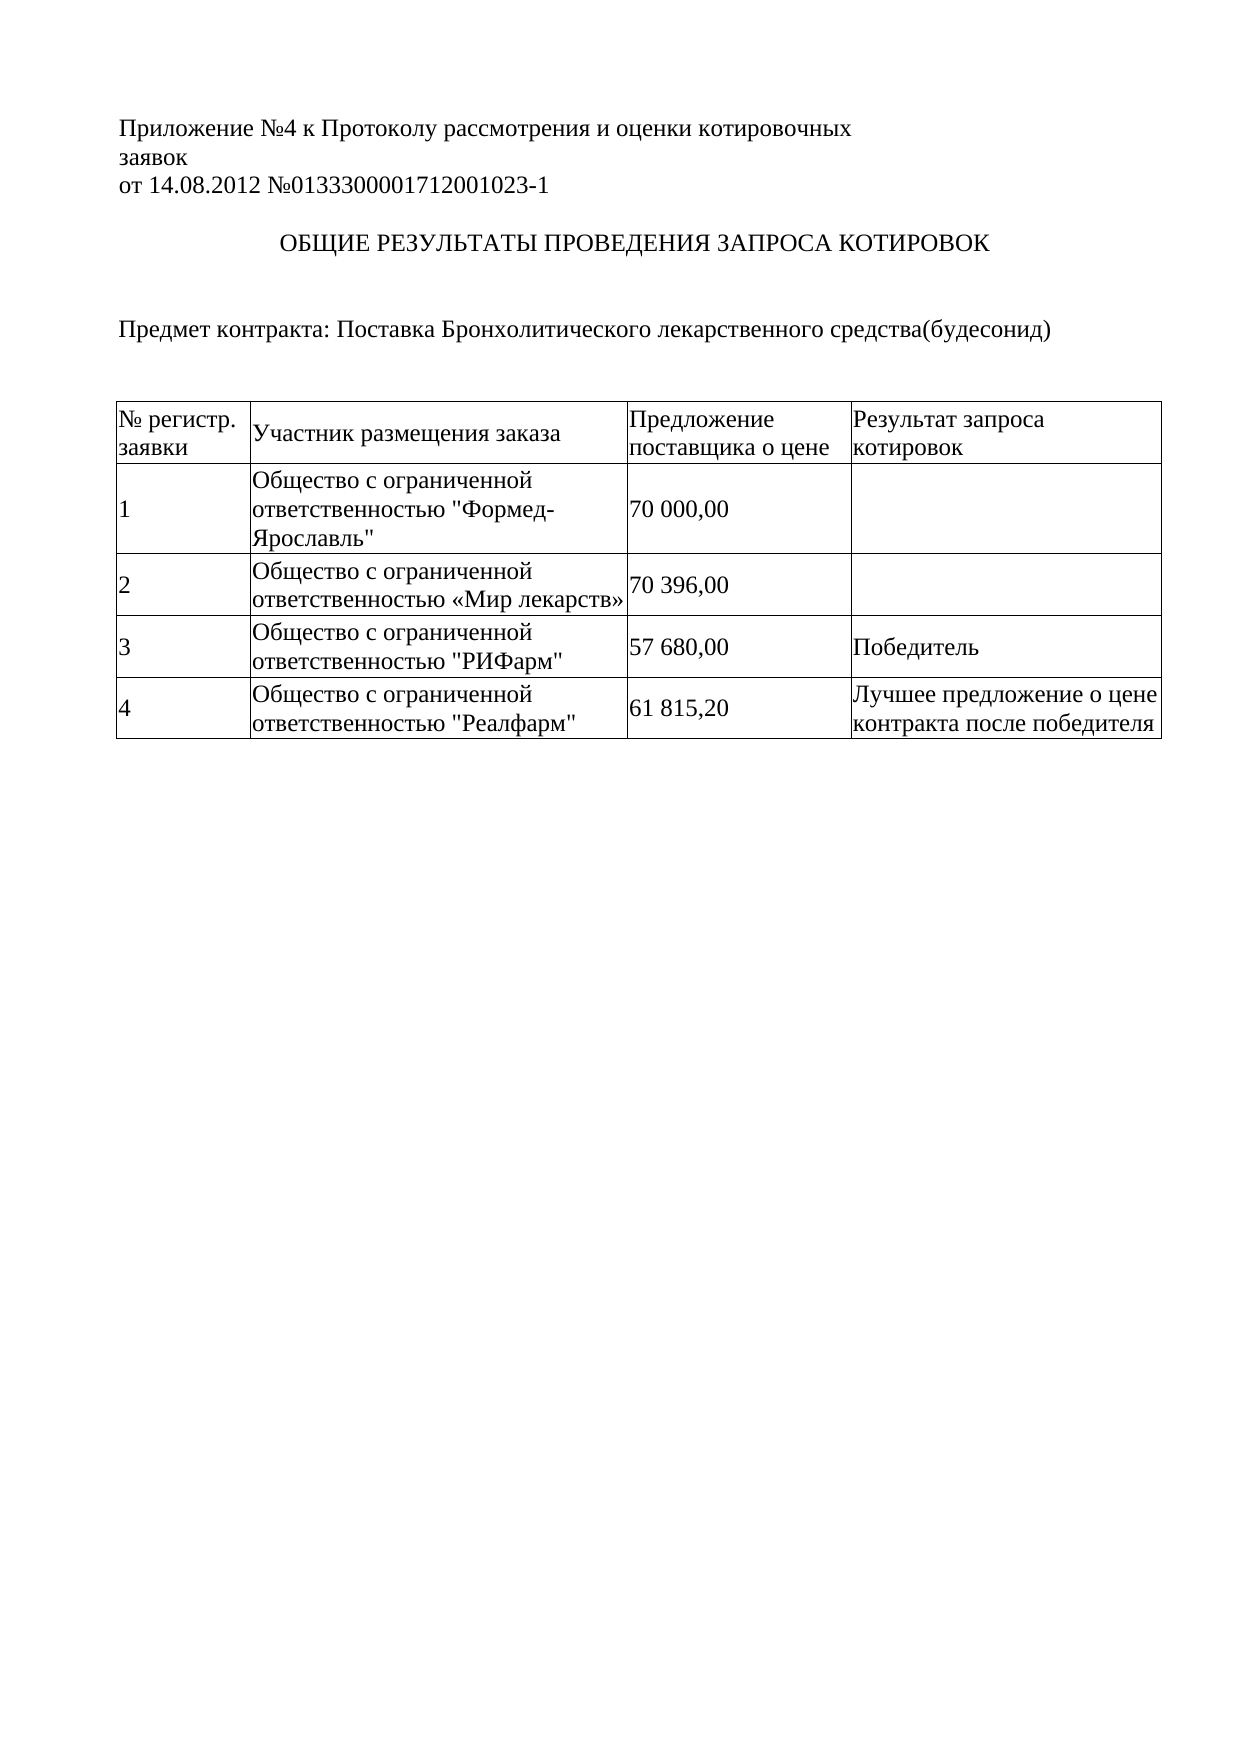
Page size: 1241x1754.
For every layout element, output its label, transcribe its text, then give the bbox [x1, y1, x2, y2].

table_cell 70 396,00 [628, 554, 851, 615]
table_cell 4 [117, 678, 250, 738]
text ОБЩИЕ РЕЗУЛЬТАТЫ ПРОВЕДЕНИЯ ЗАПРОСА КОТИРОВОК [118, 228, 1152, 257]
table_cell Лучшее предложение о цене контракта после победителя [852, 678, 1161, 738]
table_cell [852, 554, 1161, 615]
table_header № регистр. заявки [117, 402, 250, 463]
table_cell 1 [117, 464, 250, 553]
table_cell Общество с ограниченной ответственностью "РИФарм" [251, 616, 627, 677]
table_header Предложение поставщика о цене [628, 402, 851, 463]
table_cell 3 [117, 616, 250, 677]
table_cell Общество с ограниченной ответственностью "Реалфарм" [251, 678, 627, 738]
text Предмет контракта: Поставка Бронхолитического лекарственного средства(будесонид) [118, 314, 1152, 343]
table_cell 57 680,00 [628, 616, 851, 677]
table_cell 2 [117, 554, 250, 615]
table_cell Победитель [852, 616, 1161, 677]
table_header Результат запроса котировок [852, 402, 1161, 463]
table_cell 70 000,00 [628, 464, 851, 553]
table_cell 61 815,20 [628, 678, 851, 738]
table_header Приложение №4 к Протоколу рассмотрения и оценки котировочных заявок от 14.08.2012 №0133300001712001023-1 [119, 113, 927, 199]
table_cell Общество с ограниченной ответственностью "Формед-Ярославль" [251, 464, 627, 553]
table_header Участник размещения заказа [251, 402, 627, 463]
table_cell Общество с ограниченной ответственностью «Мир лекарств» [251, 554, 627, 615]
table_cell [852, 464, 1161, 553]
